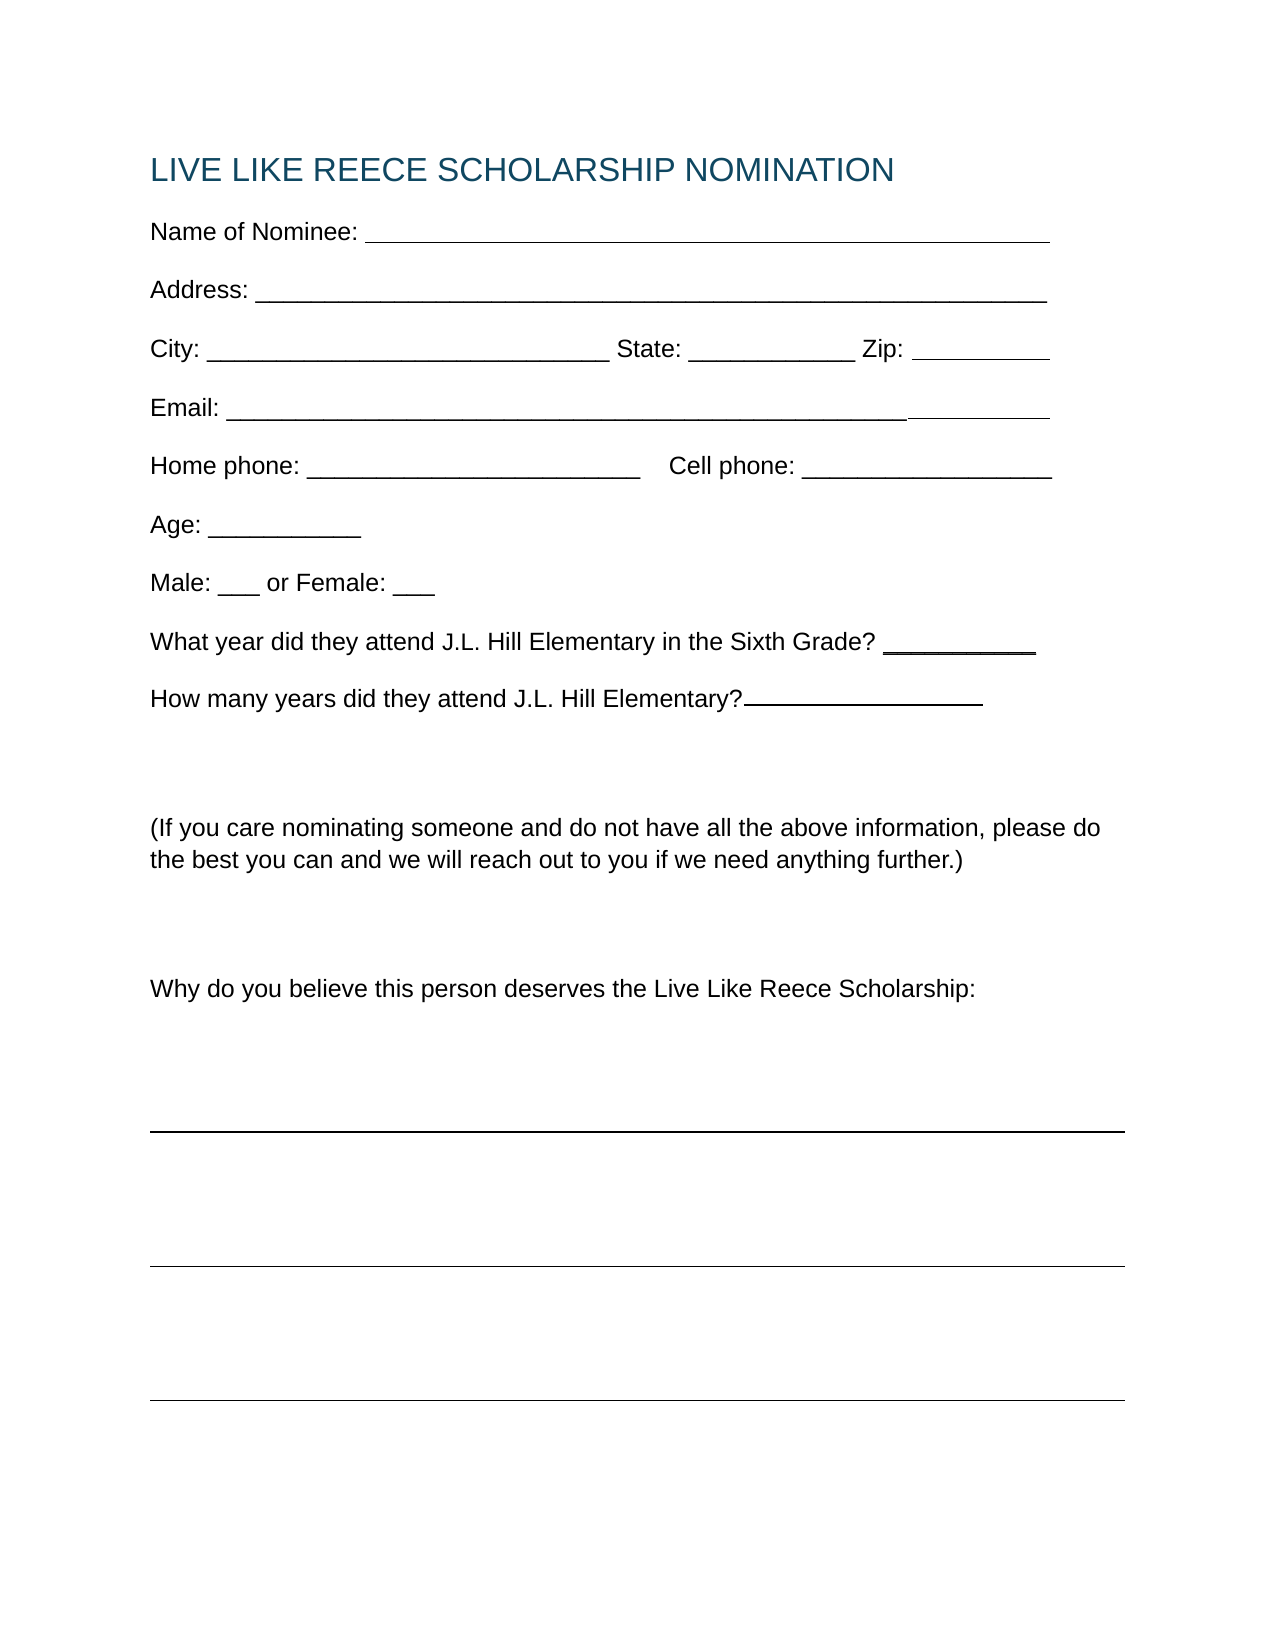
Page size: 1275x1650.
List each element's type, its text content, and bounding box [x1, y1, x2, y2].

text Address: _________________________________________________________ [150, 276, 1125, 304]
subtitle LIVE LIKE REECE SCHOLARSHIP NOMINATION [150, 150, 1125, 188]
text Home phone: ________________________ Cell phone: __________________ [150, 451, 1125, 480]
text City: _____________________________ State: ____________ Zip: [150, 334, 1125, 363]
text Email: _________________________________________________ [150, 393, 1125, 421]
text Name of Nominee: [150, 217, 1125, 246]
text What year did they attend J.L. Hill Elementary in the Sixth Grade? ___________ [150, 627, 1098, 656]
text Age: ___________ [150, 510, 1125, 538]
text How many years did they attend J.L. Hill Elementary? [150, 684, 1125, 713]
text Why do you believe this person deserves the Live Like Reece Scholarship: [150, 974, 1125, 1002]
text (If you care nominating someone and do not have all the above information, please do the best you can and we will reach out to you if we need anything further.) [150, 813, 1125, 873]
text Male: ___ or Female: ___ [150, 568, 1125, 597]
